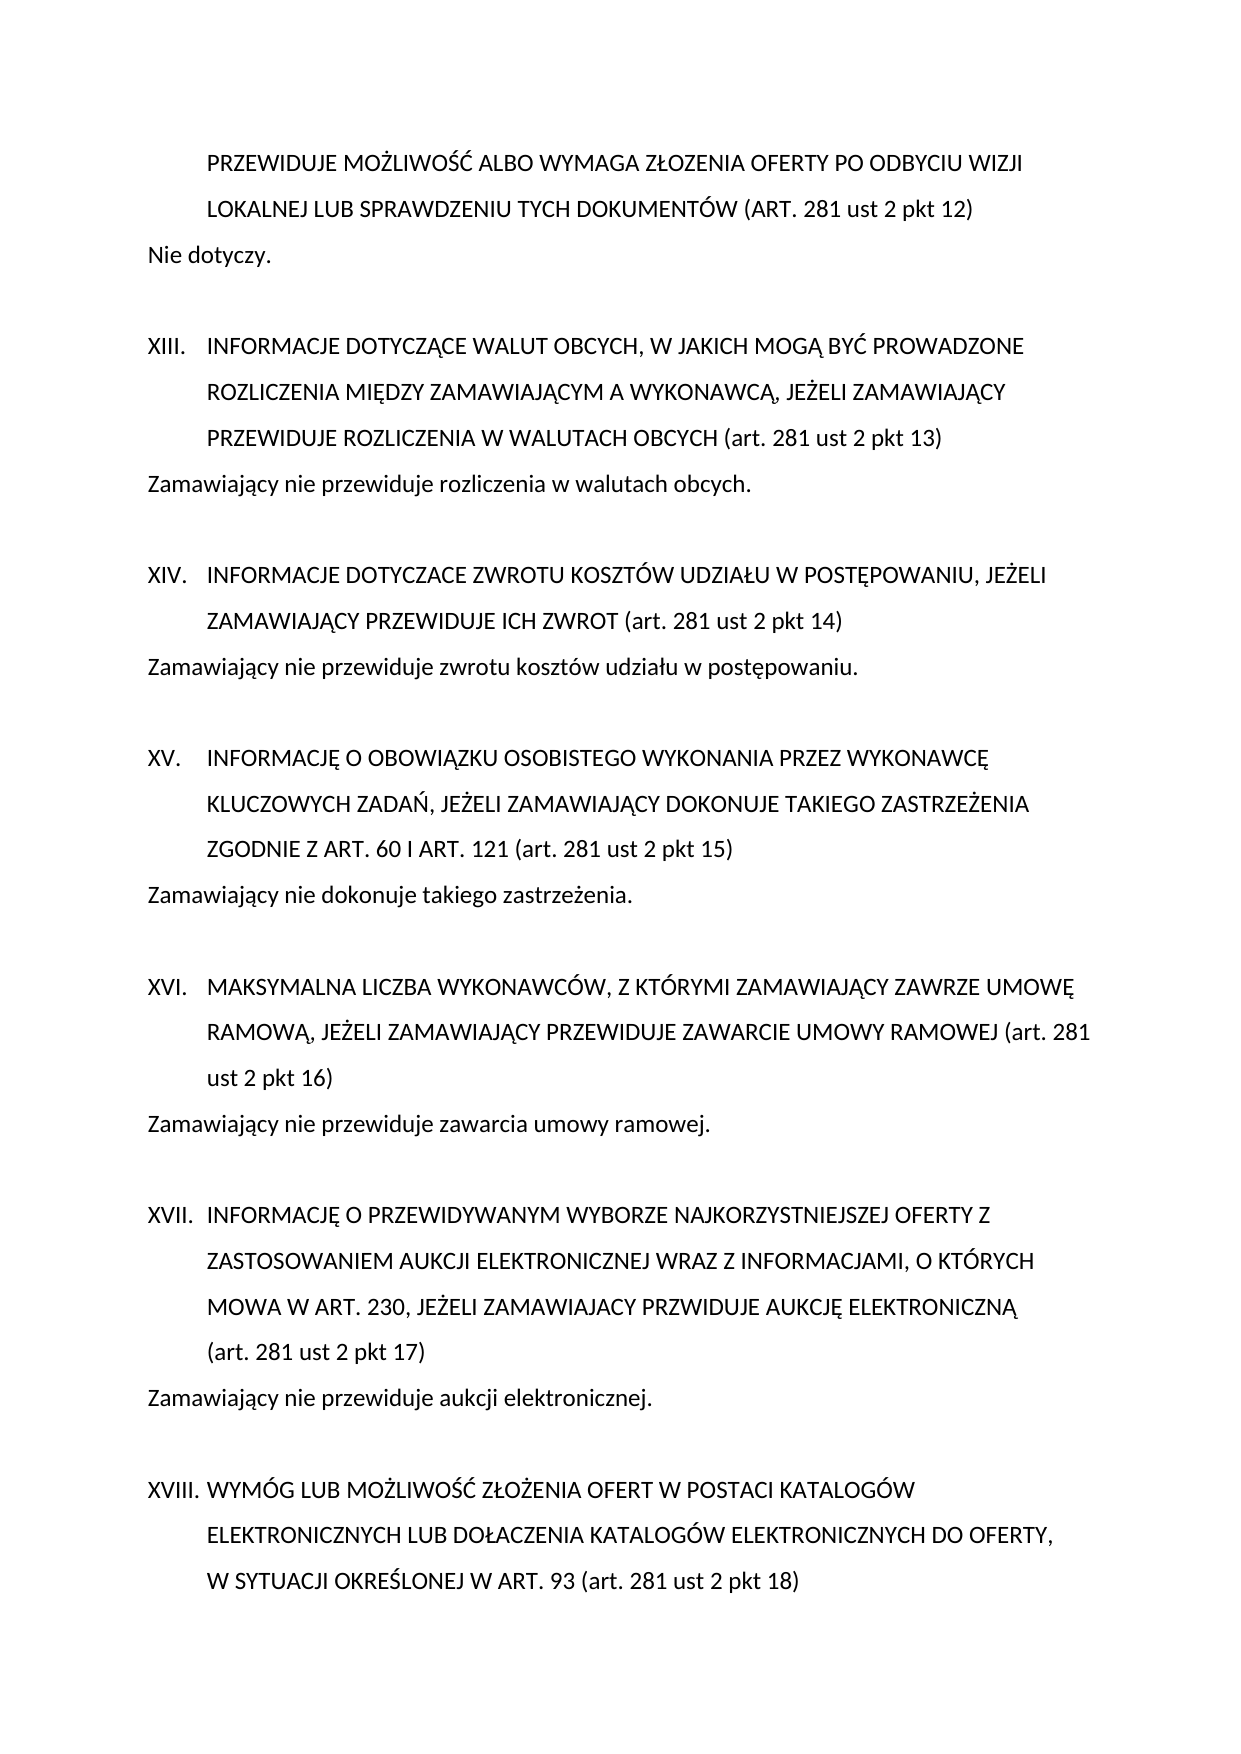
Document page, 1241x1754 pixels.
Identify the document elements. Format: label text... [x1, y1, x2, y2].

list MAKSYMALNA LICZBA WYKONAWCÓW, Z KTÓRYMI ZAMAWIAJĄCY ZAWRZE UMOWĘ RAMOWĄ, JEŻELI ZAMAWIAJĄCY PRZEWIDUJE ZAWARCIE UMOWY RAMOWEJ (art. 281 ust 2 pkt 16) [148, 971, 1093, 1093]
list INFORMACJĘ O OBOWIĄZKU OSOBISTEGO WYKONANIA PRZEZ WYKONAWCĘ KLUCZOWYCH ZADAŃ, JEŻELI ZAMAWIAJĄCY DOKONUJE TAKIEGO ZASTRZEŻENIA ZGODNIE Z ART. 60 I ART. 121 (art. 281 ust 2 pkt 15) [148, 742, 1093, 864]
text Zamawiający nie przewiduje rozliczenia w walutach obcych. [148, 468, 1093, 498]
text Zamawiający nie przewiduje aukcji elektronicznej. [148, 1382, 1093, 1413]
text Zamawiający nie dokonuje takiego zastrzeżenia. [148, 879, 1093, 910]
list INFORMACJE DOTYCZĄCE WALUT OBCYCH, W JAKICH MOGĄ BYĆ PROWADZONE ROZLICZENIA MIĘDZY ZAMAWIAJĄCYM A WYKONAWCĄ, JEŻELI ZAMAWIAJĄCY PRZEWIDUJE ROZLICZENIA W WALUTACH OBCYCH (art. 281 ust 2 pkt 13) [148, 331, 1093, 452]
text Zamawiający nie przewiduje zawarcia umowy ramowej. [148, 1108, 1093, 1138]
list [148, 148, 1093, 224]
text Zamawiający nie przewiduje zwrotu kosztów udziału w postępowaniu. [148, 651, 1093, 681]
list INFORMACJE DOTYCZACE ZWROTU KOSZTÓW UDZIAŁU W POSTĘPOWANIU, JEŻELI ZAMAWIAJĄCY PRZEWIDUJE ICH ZWROT (art. 281 ust 2 pkt 14) [148, 559, 1093, 635]
list INFORMACJĘ O PRZEWIDYWANYM WYBORZE NAJKORZYSTNIEJSZEJ OFERTY Z ZASTOSOWANIEM AUKCJI ELEKTRONICZNEJ WRAZ Z INFORMACJAMI, O KTÓRYCH MOWA W ART. 230, JEŻELI ZAMAWIAJACY PRZWIDUJE AUKCJĘ ELEKTRONICZNĄ (art. 281 ust 2 pkt 17) [148, 1199, 1093, 1367]
list WYMÓG LUB MOŻLIWOŚĆ ZŁOŻENIA OFERT W POSTACI KATALOGÓW ELEKTRONICZNYCH LUB DOŁACZENIA KATALOGÓW ELEKTRONICZNYCH DO OFERTY, W SYTUACJI OKREŚLONEJ W ART. 93 (art. 281 ust 2 pkt 18) [148, 1474, 1093, 1596]
text Nie dotyczy. [148, 239, 1093, 269]
